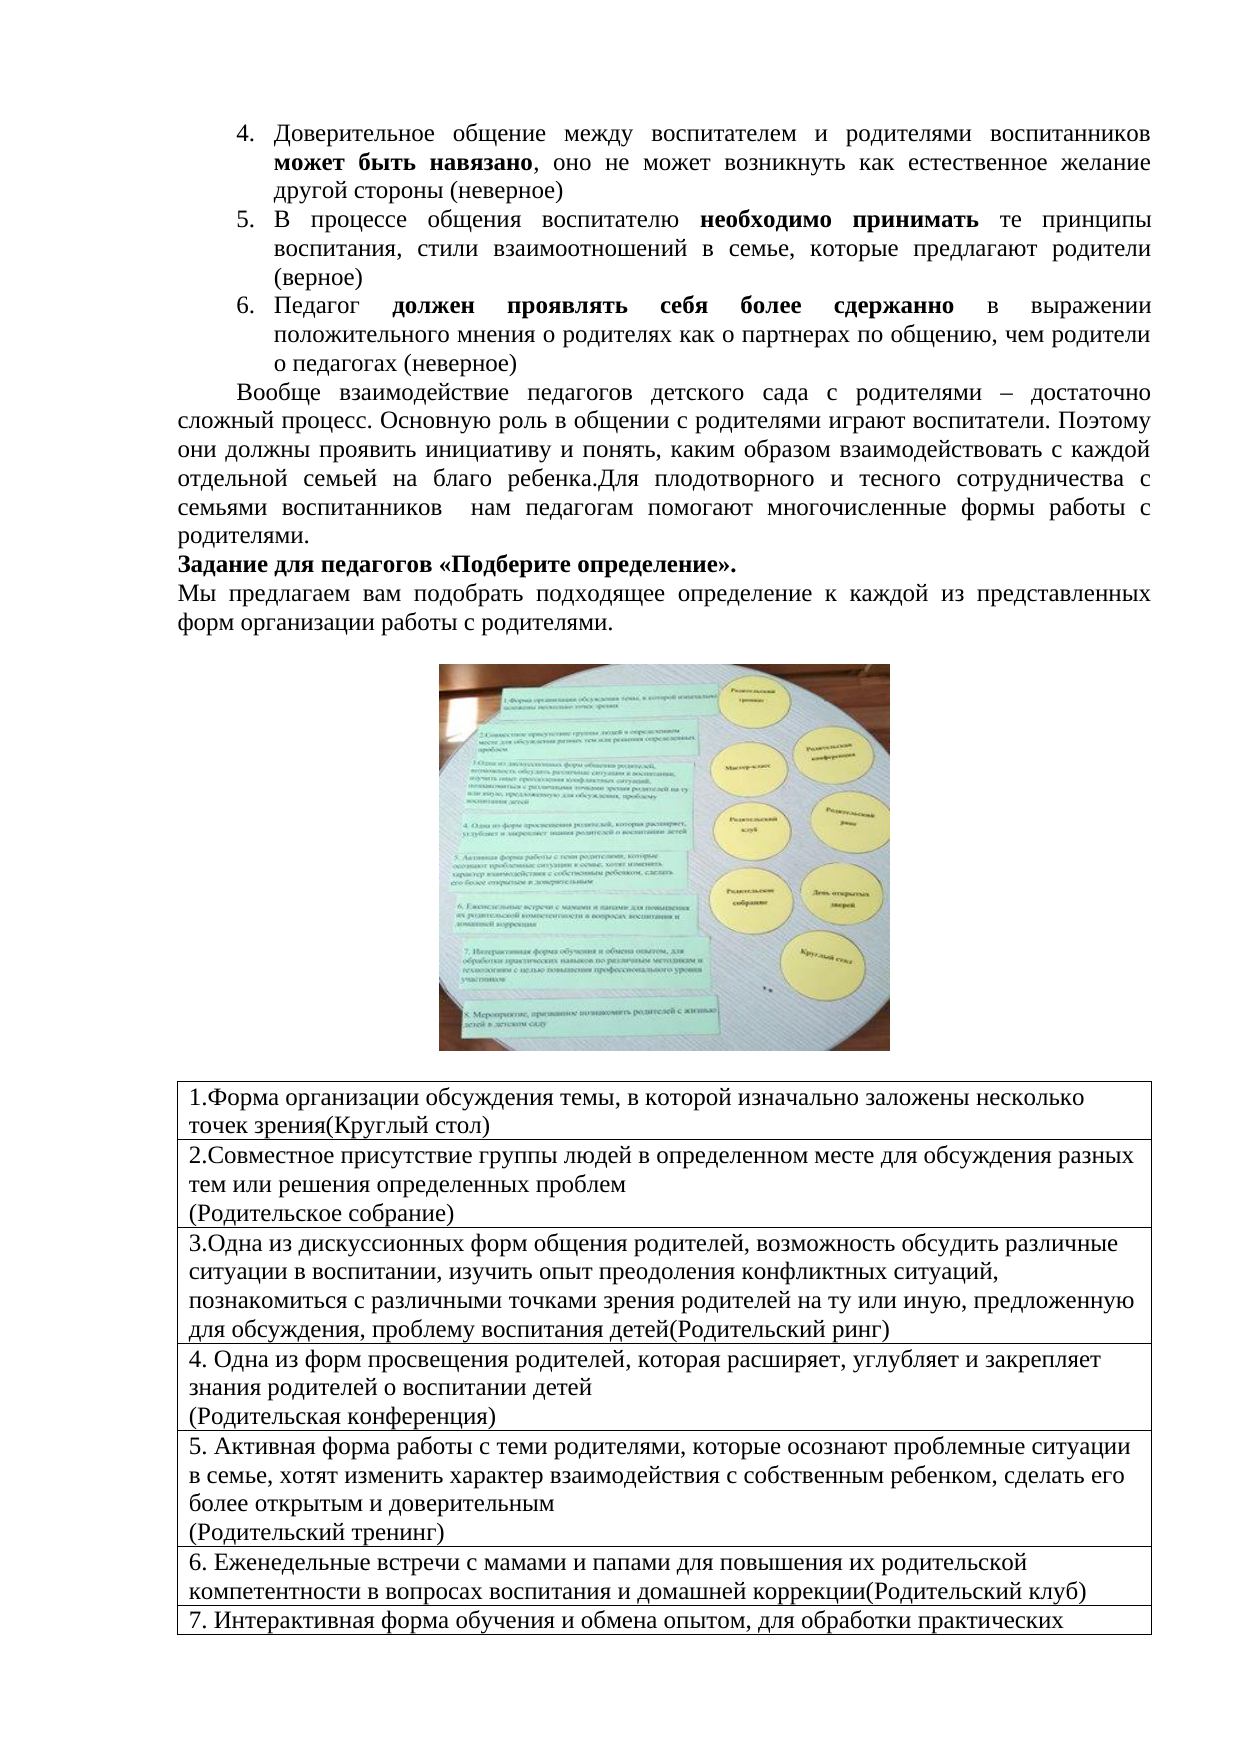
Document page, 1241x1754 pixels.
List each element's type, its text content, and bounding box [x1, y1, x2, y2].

text Задание для педагогов «Подберите определение». [177, 549, 1152, 578]
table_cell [178, 1606, 1151, 1634]
picture [439, 664, 890, 1051]
table_cell 4. Одна из форм просвещения родителей, которая расширяет, углубляет и закрепляет знания родителей о воспитании детей (Родительская конференция) [178, 1344, 1151, 1430]
list Доверительное общение между воспитателем и родителями воспитанников может быть навязано, оно не может возникнуть как естественное желание другой стороны (неверное) [236, 118, 1152, 204]
list В процессе общения воспитателю необходимо принимать те принципы воспитания, стили взаимоотношений в семье, которые предлагают родители (верное) [236, 204, 1152, 291]
table_header 1.Форма организации обсуждения темы, в которой изначально заложены несколько точек зрения(Круглый стол) [178, 1082, 1151, 1139]
table_cell 2.Совместное присутствие группы людей в определенном месте для обсуждения разных тем или решения определенных проблем (Родительское собрание) [178, 1140, 1151, 1227]
table_cell 6. Еженедельные встречи с мамами и папами для повышения их родительской компетентности в вопросах воспитания и домашней коррекции(Родительский клуб) [178, 1547, 1151, 1604]
text Мы предлагаем вам подобрать подходящее определение к каждой из представленных форм организации работы с родителями. [177, 578, 1152, 636]
list Педагог должен проявлять себя более сдержанно в выражении положительного мнения о родителях как о партнерах по общению, чем родители о педагогах (неверное) [236, 291, 1152, 377]
table_cell 3.Одна из дискуссионных форм общения родителей, возможность обсудить различные ситуации в воспитании, изучить опыт преодоления конфликтных ситуаций, познакомиться с различными точками зрения родителей на ту или иную, предложенную для обсуждения, проблему воспитания детей(Родительский ринг) [178, 1228, 1151, 1343]
table_cell 5. Активная форма работы с теми родителями, которые осознают проблемные ситуации в семье, хотят изменить характер взаимодействия с собственным ребенком, сделать его более открытым и доверительным (Родительский тренинг) [178, 1431, 1151, 1546]
text Вообще взаимодействие педагогов детского сада с родителями – достаточно сложный процесс. Основную роль в общении с родителями играют воспитатели. Поэтому они должны проявить инициативу и понять, каким образом взаимодействовать с каждой отдельной семьей на благо ребенка.Для плодотворного и тесного сотрудничества с семьями воспитанников нам педагогам помогают многочисленные формы работы с родителями. [177, 377, 1152, 549]
